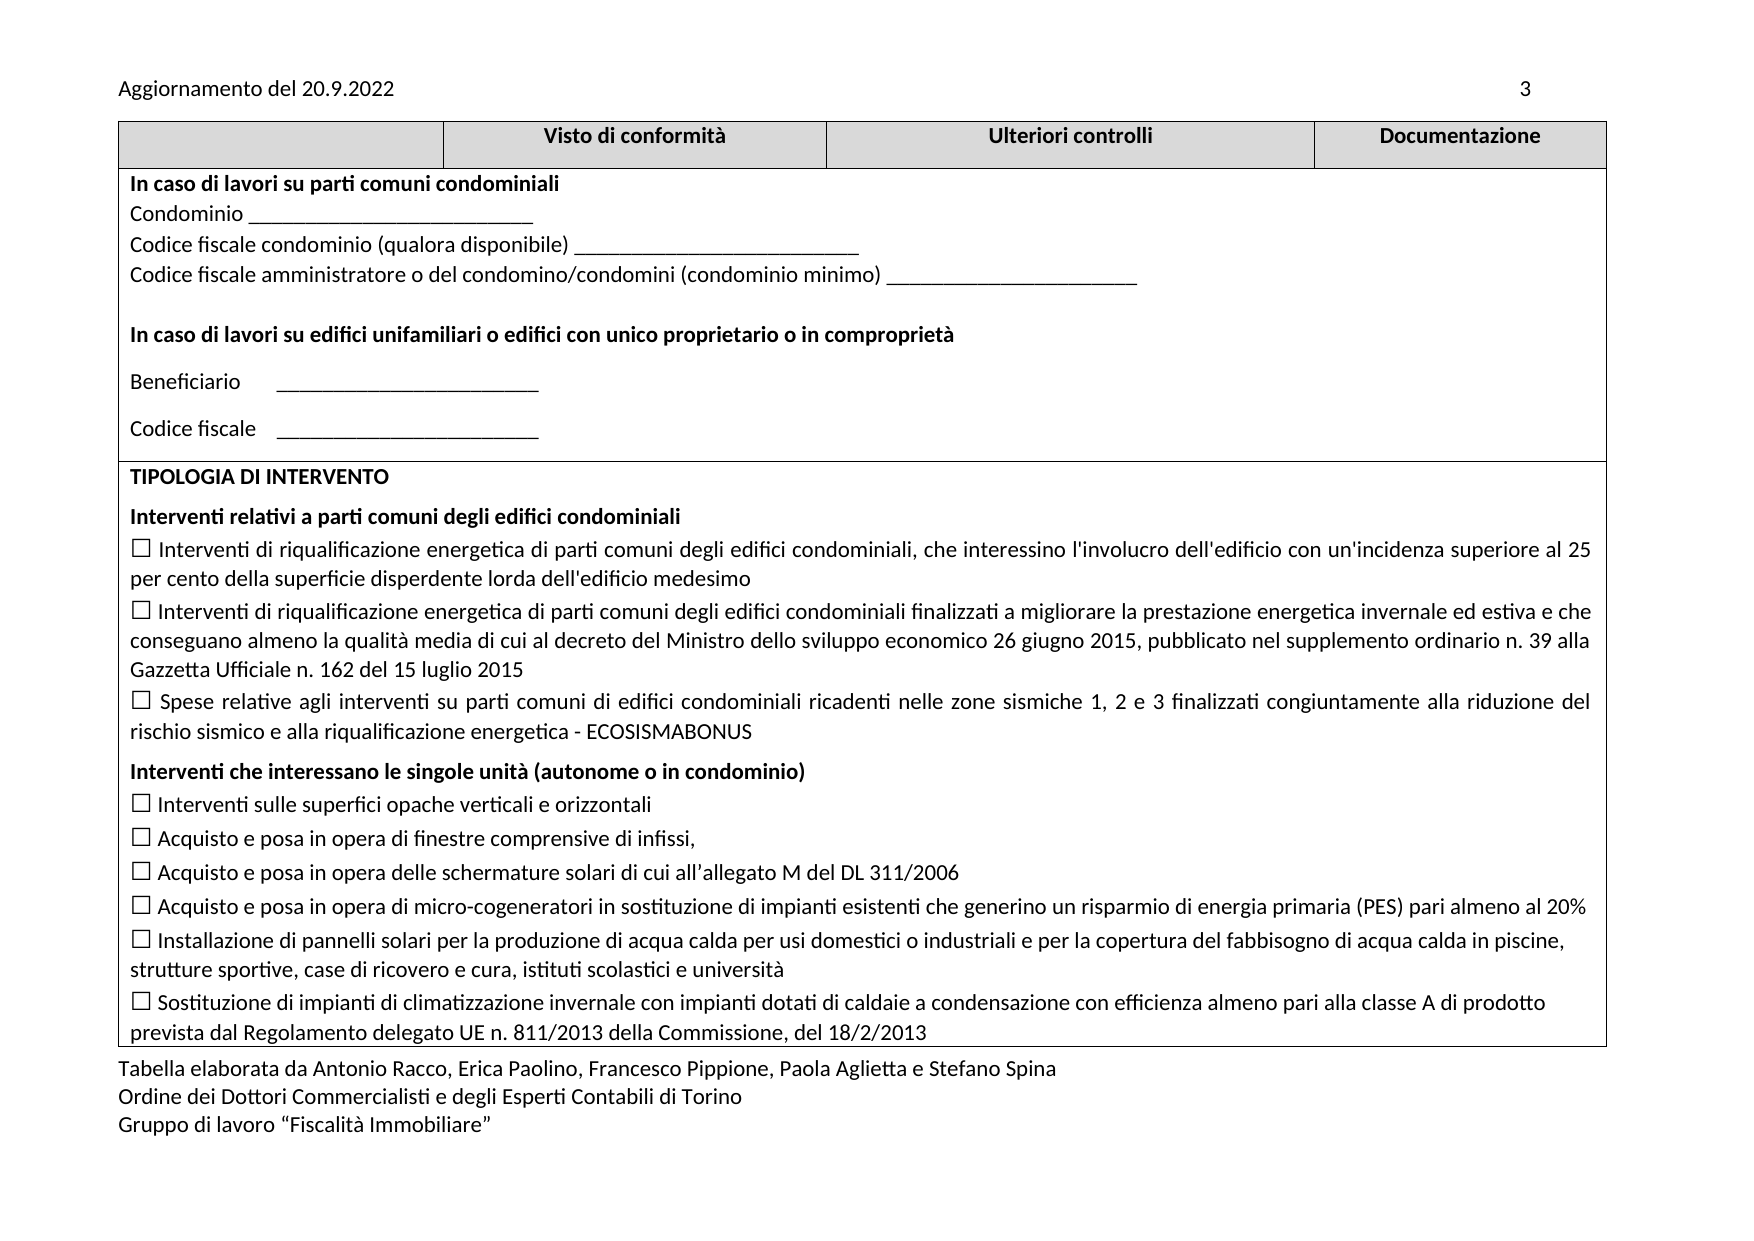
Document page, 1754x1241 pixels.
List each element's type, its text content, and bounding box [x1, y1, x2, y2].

table_header Ulteriori controlli [827, 122, 1314, 168]
table_header Visto di conformità [444, 122, 826, 168]
table_header Documentazione [1315, 122, 1606, 168]
table_cell In caso di lavori su parti comuni condominiali Condominio _________________________ Codice fiscale condominio (qualora disponibile) _________________________ Codice fiscale amministratore o del condomino/condomini (condominio minimo) ______________________ In caso di lavori su edifici unifamiliari o edifici con unico proprietario o in comproprietà Beneficiario _______________________ Codice fiscale _______________________ [119, 169, 1606, 461]
table_header [119, 122, 443, 168]
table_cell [119, 462, 1606, 1046]
